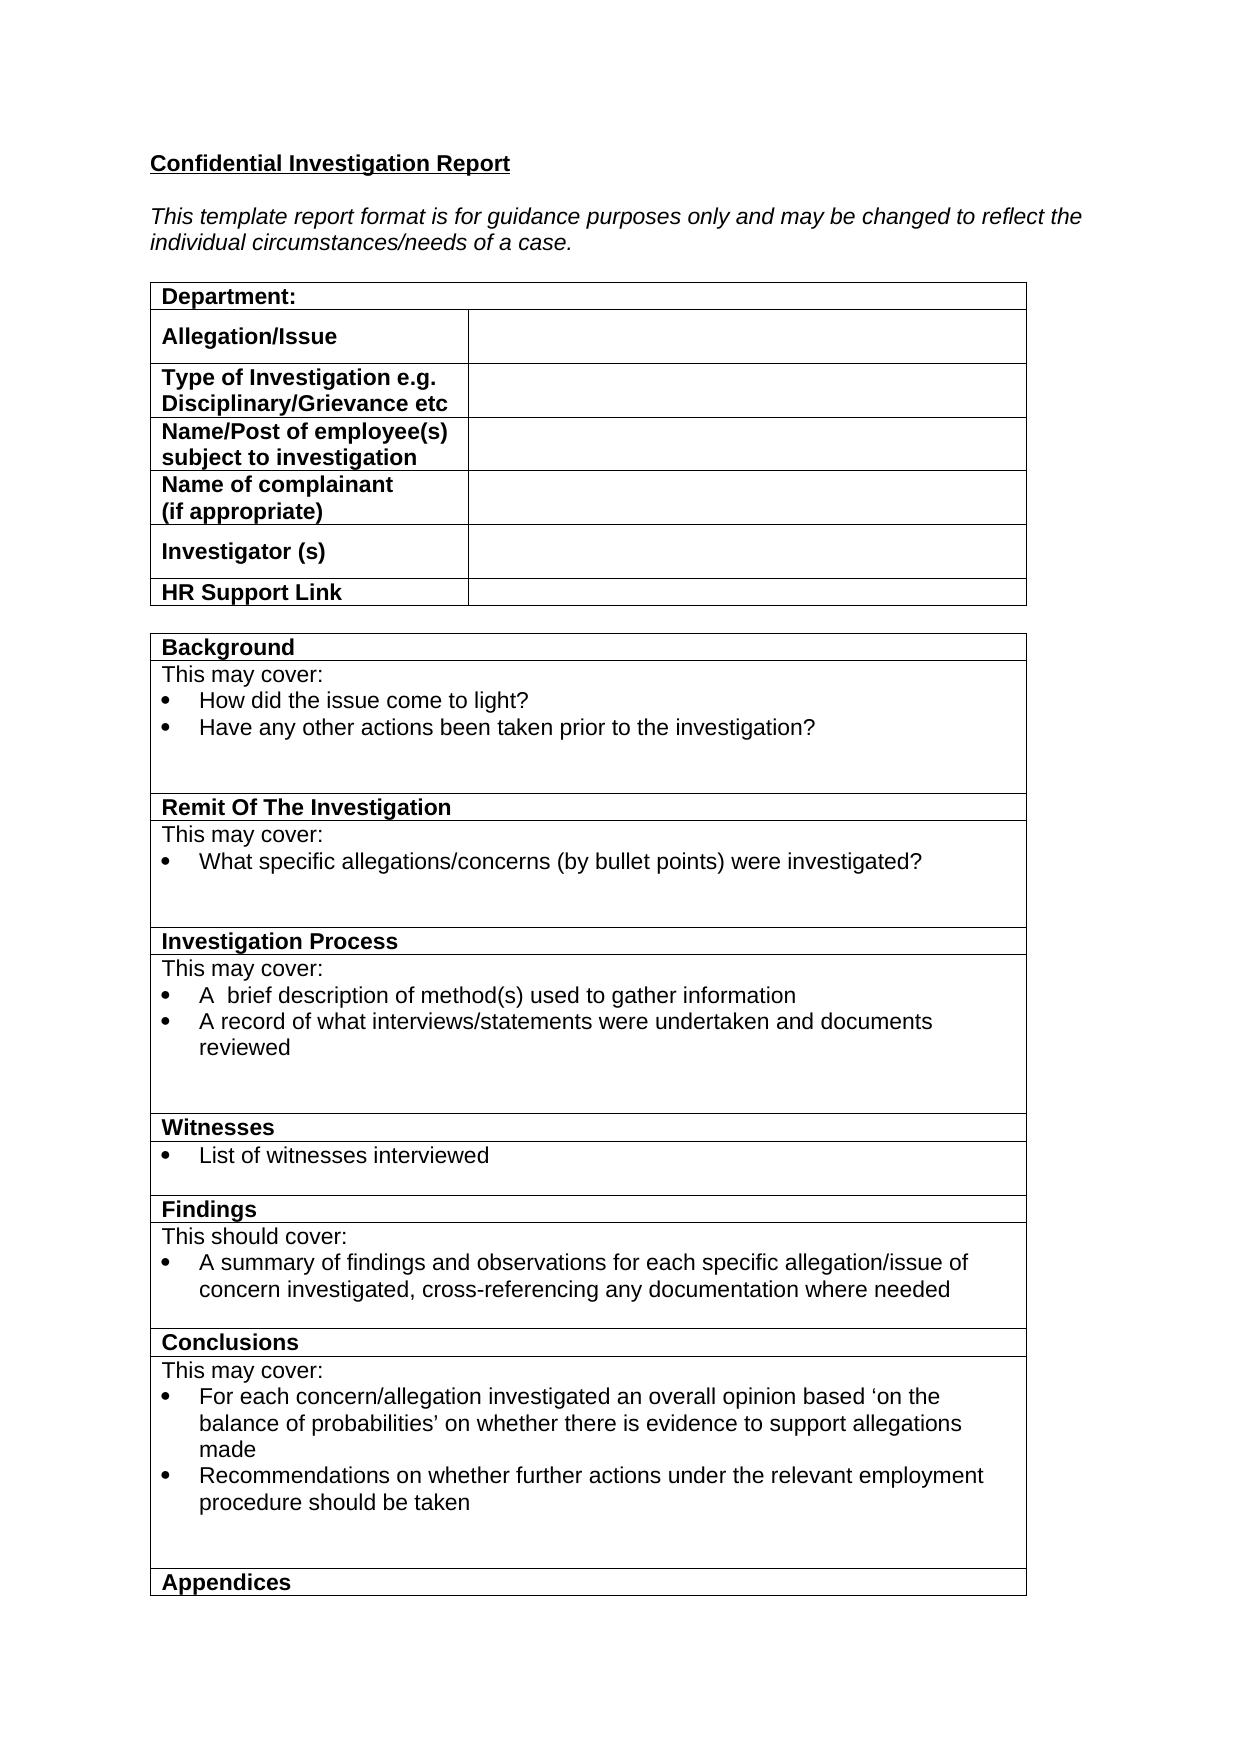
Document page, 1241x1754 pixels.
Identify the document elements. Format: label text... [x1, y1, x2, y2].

table_cell Allegation/Issue [151, 310, 468, 363]
text This template report format is for guidance purposes only and may be changed to reflect the individual circumstances/needs of a case. [150, 203, 1090, 255]
table_cell Investigation Process [151, 928, 1026, 954]
table_cell List of witnesses interviewed [151, 1142, 1026, 1194]
table_cell Name/Post of employee(s) subject to investigation [151, 418, 468, 470]
table_cell Type of Investigation e.g. Disciplinary/Grievance etc [151, 364, 468, 417]
text Confidential Investigation Report [150, 150, 1090, 176]
table_cell Witnesses [151, 1114, 1026, 1141]
table_cell This may cover: For each concern/allegation investigated an overall opinion based ‘on the balance of probabilities’ on whether there is evidence to support allegations made Recommendations on whether further actions under the relevant employment procedure should be taken [151, 1357, 1026, 1568]
table_cell [469, 525, 1026, 578]
table_cell This should cover: A summary of findings and observations for each specific allegation/issue of concern investigated, cross-referencing any documentation where needed [151, 1223, 1026, 1328]
table_cell [469, 310, 1026, 363]
table_cell This may cover: How did the issue come to light? Have any other actions been taken prior to the investigation? [151, 661, 1026, 793]
table_cell Conclusions [151, 1329, 1026, 1356]
table_cell [469, 579, 1026, 605]
table_cell HR Support Link [151, 579, 468, 605]
table_header Department: [151, 283, 1026, 309]
table_cell Remit Of The Investigation [151, 794, 1026, 820]
table_cell [469, 364, 1026, 417]
table_cell [469, 471, 1026, 524]
table_header Background [151, 634, 1026, 660]
table_cell Findings [151, 1196, 1026, 1222]
table_cell Appendices [151, 1569, 1026, 1595]
table_cell Investigator (s) [151, 525, 468, 578]
table_cell This may cover: A brief description of method(s) used to gather information A record of what interviews/statements were undertaken and documents reviewed [151, 955, 1026, 1113]
table_cell Name of complainant (if appropriate) [151, 471, 468, 524]
table_cell [469, 418, 1026, 470]
table_cell This may cover: What specific allegations/concerns (by bullet points) were investigated? [151, 821, 1026, 927]
